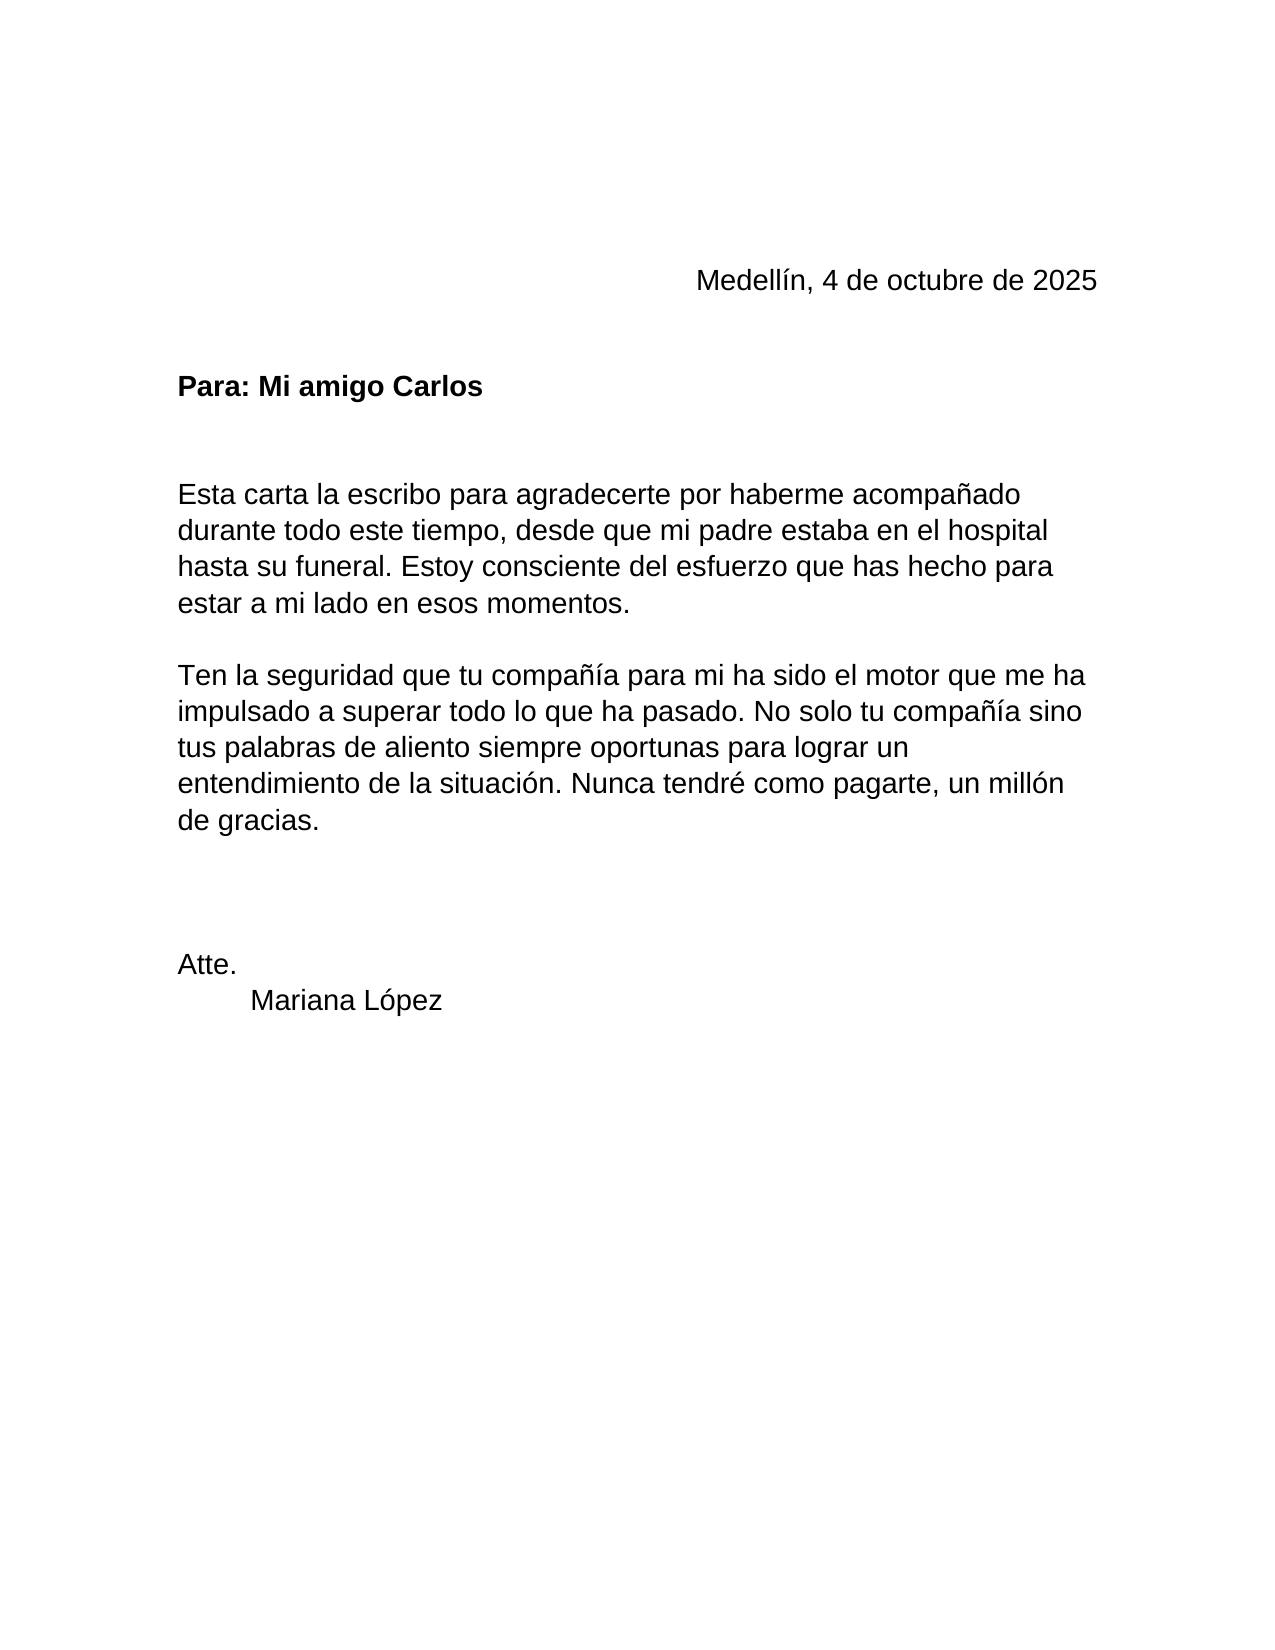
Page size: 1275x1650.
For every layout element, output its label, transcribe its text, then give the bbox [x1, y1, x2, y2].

text Medellín, 4 de octubre de 2025 [177, 263, 1098, 297]
text Mariana López [177, 983, 1098, 1017]
text Atte. [177, 947, 1098, 981]
text Esta carta la escribo para agradecerte por haberme acompañado durante todo este tiempo, desde que mi padre estaba en el hospital hasta su funeral. Estoy consciente del esfuerzo que has hecho para estar a mi lado en esos momentos. [177, 477, 1098, 619]
text Para: Mi amigo Carlos [177, 369, 1098, 402]
text Ten la seguridad que tu compañía para mi ha sido el motor que me ha impulsado a superar todo lo que ha pasado. No solo tu compañía sino tus palabras de aliento siempre oportunas para lograr un entendimiento de la situación. Nunca tendré como pagarte, un millón de gracias. [177, 658, 1098, 836]
